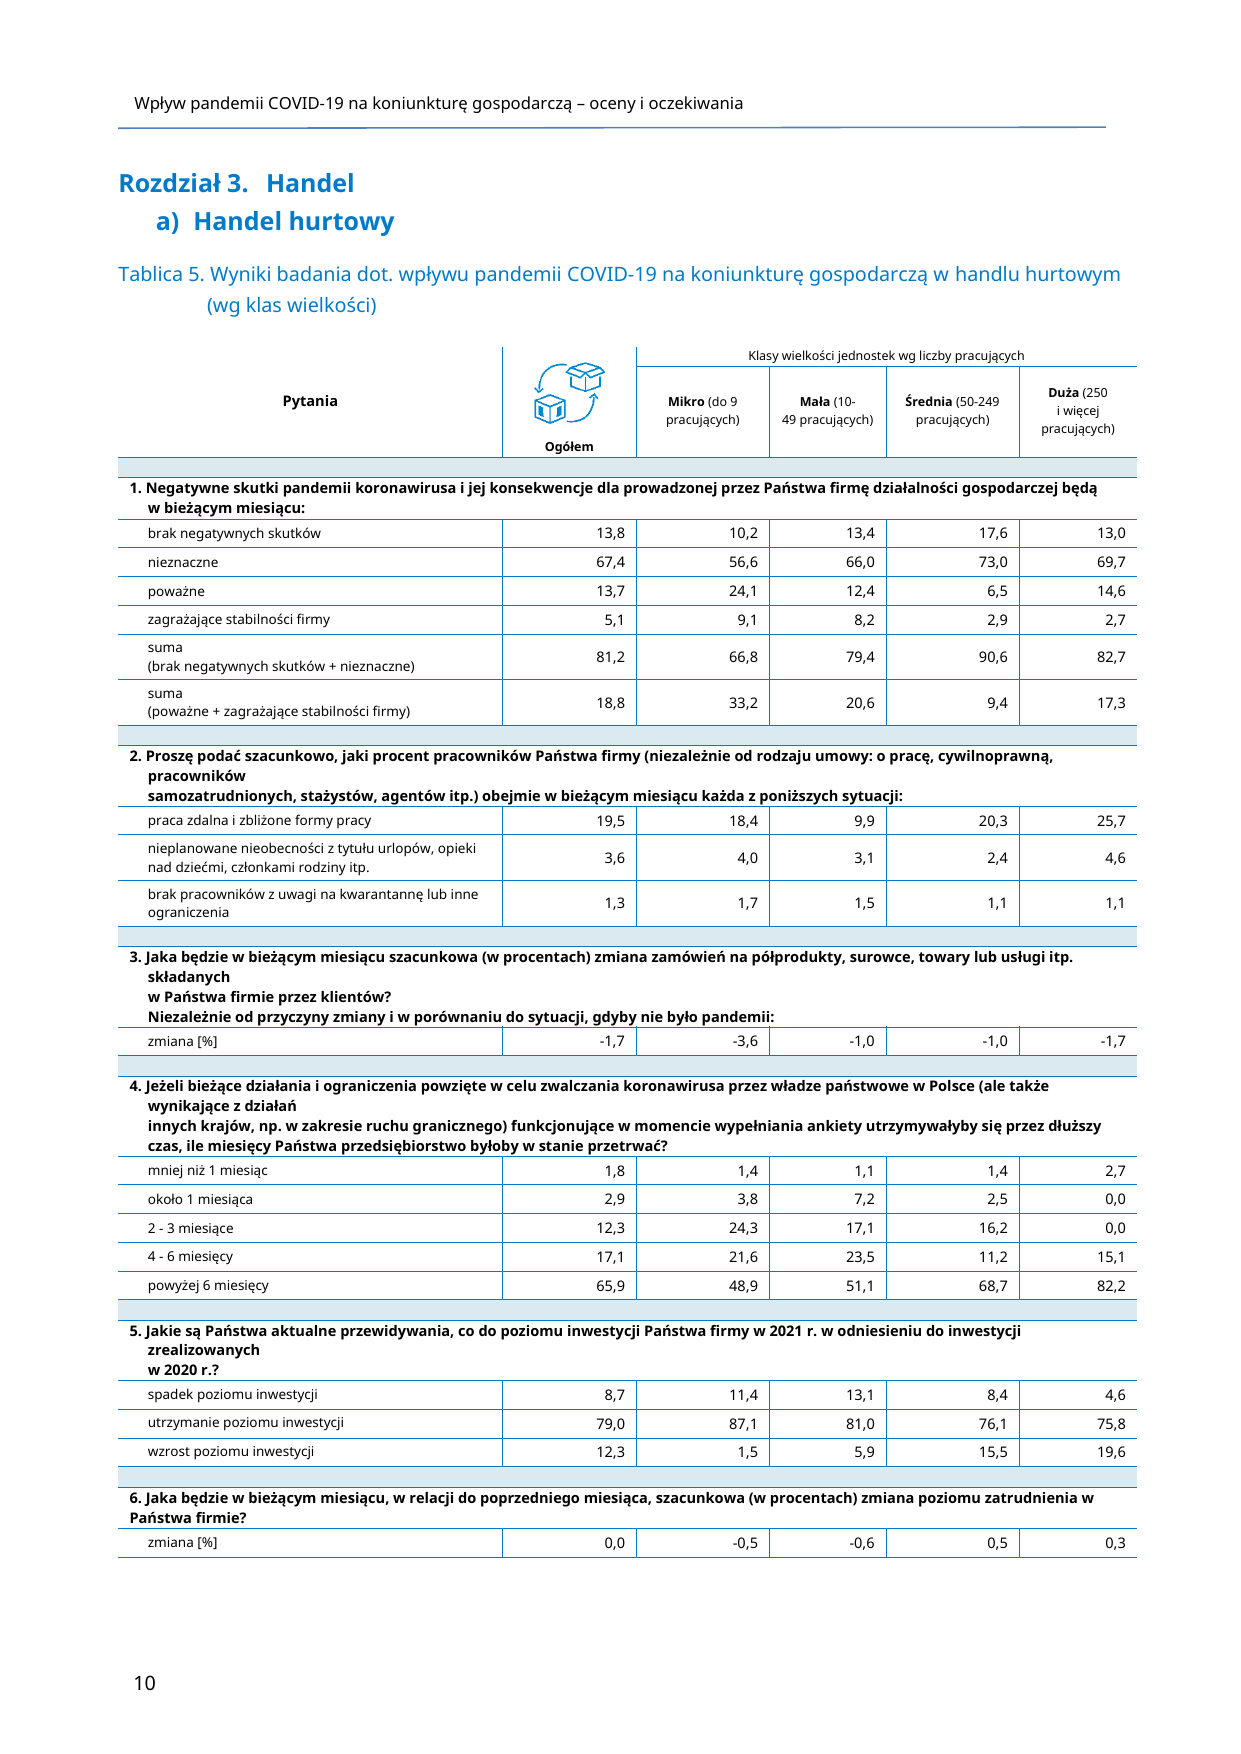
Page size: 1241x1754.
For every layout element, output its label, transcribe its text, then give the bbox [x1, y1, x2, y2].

table_cell 81,2 [503, 635, 636, 679]
table_cell 2,5 [887, 1185, 1019, 1213]
table_cell [118, 1300, 1137, 1320]
table_cell 9,4 [887, 680, 1019, 725]
table_cell 1,8 [503, 1157, 636, 1184]
table_cell Duża (250 i więcej pracujących) [1020, 367, 1137, 457]
table_cell 75,8 [1020, 1410, 1137, 1437]
table_cell [118, 726, 1137, 745]
table_cell 48,9 [637, 1272, 769, 1299]
table_cell 17,6 [887, 520, 1019, 547]
table_cell 33,2 [637, 680, 769, 725]
table_cell Średnia (50-249 pracujących) [887, 367, 1019, 457]
table_cell zmiana [%] [118, 1529, 502, 1557]
table_cell -1,0 [770, 1028, 886, 1055]
table_cell -0,5 [637, 1529, 769, 1557]
table_cell 90,6 [887, 635, 1019, 679]
table_cell około 1 miesiąca [118, 1185, 502, 1213]
table_cell powyżej 6 miesięcy [118, 1272, 502, 1299]
table_cell 4. Jeżeli bieżące działania i ograniczenia powzięte w celu zwalczania koronawirusa przez władze państwowe w Polsce (ale także wynikające z działań innych krajów, np. w zakresie ruchu granicznego) funkcjonujące w momencie wypełniania ankiety utrzymywałyby się przez dłuższy czas, ile miesięcy Państwa przedsiębiorstwo byłoby w stanie przetrwać? [118, 1077, 1137, 1156]
table_cell 51,1 [770, 1272, 886, 1299]
table_cell 79,4 [770, 635, 886, 679]
table_cell 13,0 [1020, 520, 1137, 547]
table_cell 5,9 [770, 1439, 886, 1466]
table_cell 11,4 [637, 1381, 769, 1409]
table_cell 0,5 [887, 1529, 1019, 1557]
table_cell 9,1 [637, 606, 769, 633]
text Tablica 5. Wyniki badania dot. wpływu pandemii COVID-19 na koniunkturę gospodarczą w handlu hurtowym (wg klas wielkości) [118, 260, 1122, 318]
table_cell 7,2 [770, 1185, 886, 1213]
table_cell 8,4 [887, 1381, 1019, 1409]
table_cell 1,7 [637, 881, 769, 926]
table_cell 4 - 6 miesięcy [118, 1243, 502, 1271]
table_cell nieplanowane nieobecności z tytułu urlopów, opieki nad dziećmi, członkami rodziny itp. [118, 835, 502, 880]
table_cell [118, 927, 1137, 946]
table_cell 20,6 [770, 680, 886, 725]
table_cell -1,7 [503, 1028, 636, 1055]
table_cell 3. Jaka będzie w bieżącym miesiącu szacunkowa (w procentach) zmiana zamówień na półprodukty, surowce, towary lub usługi itp. składanych w Państwa firmie przez klientów? Niezależnie od przyczyny zmiany i w porównaniu do sytuacji, gdyby nie było pandemii: [118, 947, 1137, 1026]
table_cell 15,5 [887, 1439, 1019, 1466]
table_cell 18,4 [637, 807, 769, 834]
table_cell 3,1 [770, 835, 886, 880]
table_cell 73,0 [887, 548, 1019, 576]
subtitle Rozdział 3. Handel [118, 173, 1122, 198]
table_cell 0,0 [503, 1529, 636, 1557]
table_cell 12,4 [770, 577, 886, 605]
table_header Pytania [118, 347, 502, 457]
table_cell suma (brak negatywnych skutków + nieznaczne) [118, 635, 502, 679]
table_cell 24,1 [637, 577, 769, 605]
table_cell 79,0 [503, 1410, 636, 1437]
table_cell 81,0 [770, 1410, 886, 1437]
table_cell 3,8 [637, 1185, 769, 1213]
table_cell 9,9 [770, 807, 886, 834]
table_cell 2,9 [503, 1185, 636, 1213]
table_cell 1. Negatywne skutki pandemii koronawirusa i jej konsekwencje dla prowadzonej przez Państwa firmę działalności gospodarczej będą w bieżącym miesiącu: [118, 478, 1137, 518]
table_cell 17,1 [503, 1243, 636, 1271]
table_cell nieznaczne [118, 548, 502, 576]
table_cell 1,1 [770, 1157, 886, 1184]
table_cell [118, 1467, 1137, 1487]
table_cell 68,7 [887, 1272, 1019, 1299]
table_cell -1,7 [1020, 1028, 1137, 1055]
table_cell 1,5 [637, 1439, 769, 1466]
table_cell 15,1 [1020, 1243, 1137, 1271]
table_cell 1,1 [887, 881, 1019, 926]
table_cell 24,3 [637, 1214, 769, 1242]
table_cell zmiana [%] [118, 1028, 502, 1055]
table_header Klasy wielkości jednostek wg liczby pracujących [637, 347, 1137, 366]
table_cell 82,2 [1020, 1272, 1137, 1299]
table_cell 76,1 [887, 1410, 1019, 1437]
table_cell 19,6 [1020, 1439, 1137, 1466]
table_cell Mała (10-49 pracujących) [770, 367, 886, 457]
table_cell 2,4 [887, 835, 1019, 880]
table_cell 13,4 [770, 520, 886, 547]
table_cell 2,7 [1020, 1157, 1137, 1184]
table_cell -3,6 [637, 1028, 769, 1055]
table_cell 2 - 3 miesiące [118, 1214, 502, 1242]
subtitle Handel hurtowy [156, 210, 1122, 235]
table_cell praca zdalna i zbliżone formy pracy [118, 807, 502, 834]
table_cell 5. Jakie są Państwa aktualne przewidywania, co do poziomu inwestycji Państwa firmy w 2021 r. w odniesieniu do inwestycji zrealizowanych w 2020 r.? [118, 1321, 1137, 1380]
table_cell -0,6 [770, 1529, 886, 1557]
table_cell 5,1 [503, 606, 636, 633]
table_cell 4,0 [637, 835, 769, 880]
table_cell 23,5 [770, 1243, 886, 1271]
table_cell 20,3 [887, 807, 1019, 834]
table_cell 16,2 [887, 1214, 1019, 1242]
table_cell 8,7 [503, 1381, 636, 1409]
table_cell suma (poważne + zagrażające stabilności firmy) [118, 680, 502, 725]
table_cell 21,6 [637, 1243, 769, 1271]
table_cell 13,8 [503, 520, 636, 547]
table_cell 0,3 [1020, 1529, 1137, 1557]
table_cell 8,2 [770, 606, 886, 633]
table_cell 67,4 [503, 548, 636, 576]
picture [524, 347, 614, 436]
table_cell utrzymanie poziomu inwestycji [118, 1410, 502, 1437]
table_cell mniej niż 1 miesiąc [118, 1157, 502, 1184]
table_cell [118, 1056, 1137, 1076]
table_cell 0,0 [1020, 1185, 1137, 1213]
table_cell 1,4 [887, 1157, 1019, 1184]
table_cell 17,3 [1020, 680, 1137, 725]
table_cell poważne [118, 577, 502, 605]
table_cell 82,7 [1020, 635, 1137, 679]
table_cell 17,1 [770, 1214, 886, 1242]
table_cell 2. Proszę podać szacunkowo, jaki procent pracowników Państwa firmy (niezależnie od rodzaju umowy: o pracę, cywilnoprawną, pracowników samozatrudnionych, stażystów, agentów itp.) obejmie w bieżącym miesiącu każda z poniższych sytuacji: [118, 746, 1137, 806]
table_cell 1,1 [1020, 881, 1137, 926]
table_header Ogółem [503, 347, 636, 457]
table_cell 1,3 [503, 881, 636, 926]
table_cell 12,3 [503, 1439, 636, 1466]
table_cell 1,4 [637, 1157, 769, 1184]
table_cell 0,0 [1020, 1214, 1137, 1242]
table_cell 4,6 [1020, 835, 1137, 880]
table_cell 69,7 [1020, 548, 1137, 576]
table_cell -1,0 [887, 1028, 1019, 1055]
table_cell 13,7 [503, 577, 636, 605]
table_cell 3,6 [503, 835, 636, 880]
table_cell 14,6 [1020, 577, 1137, 605]
table_cell [118, 458, 1137, 477]
table_cell 65,9 [503, 1272, 636, 1299]
table_cell 2,7 [1020, 606, 1137, 633]
table_cell brak negatywnych skutków [118, 520, 502, 547]
table_cell 87,1 [637, 1410, 769, 1437]
table_cell 66,8 [637, 635, 769, 679]
table_cell wzrost poziomu inwestycji [118, 1439, 502, 1466]
table_cell 1,5 [770, 881, 886, 926]
table_cell 4,6 [1020, 1381, 1137, 1409]
table_cell 13,1 [770, 1381, 886, 1409]
table_cell 10,2 [637, 520, 769, 547]
table_cell 25,7 [1020, 807, 1137, 834]
table_cell 12,3 [503, 1214, 636, 1242]
table_cell 11,2 [887, 1243, 1019, 1271]
table_cell 19,5 [503, 807, 636, 834]
table_cell 66,0 [770, 548, 886, 576]
table_cell 6,5 [887, 577, 1019, 605]
table_cell spadek poziomu inwestycji [118, 1381, 502, 1409]
table_cell 6. Jaka będzie w bieżącym miesiącu, w relacji do poprzedniego miesiąca, szacunkowa (w procentach) zmiana poziomu zatrudnienia w Państwa firmie? [118, 1488, 1137, 1528]
table_cell 56,6 [637, 548, 769, 576]
table_cell 2,9 [887, 606, 1019, 633]
table_cell 18,8 [503, 680, 636, 725]
table_cell brak pracowników z uwagi na kwarantannę lub inne ograniczenia [118, 881, 502, 926]
table_cell Mikro (do 9 pracujących) [637, 367, 769, 457]
table_cell zagrażające stabilności firmy [118, 606, 502, 633]
